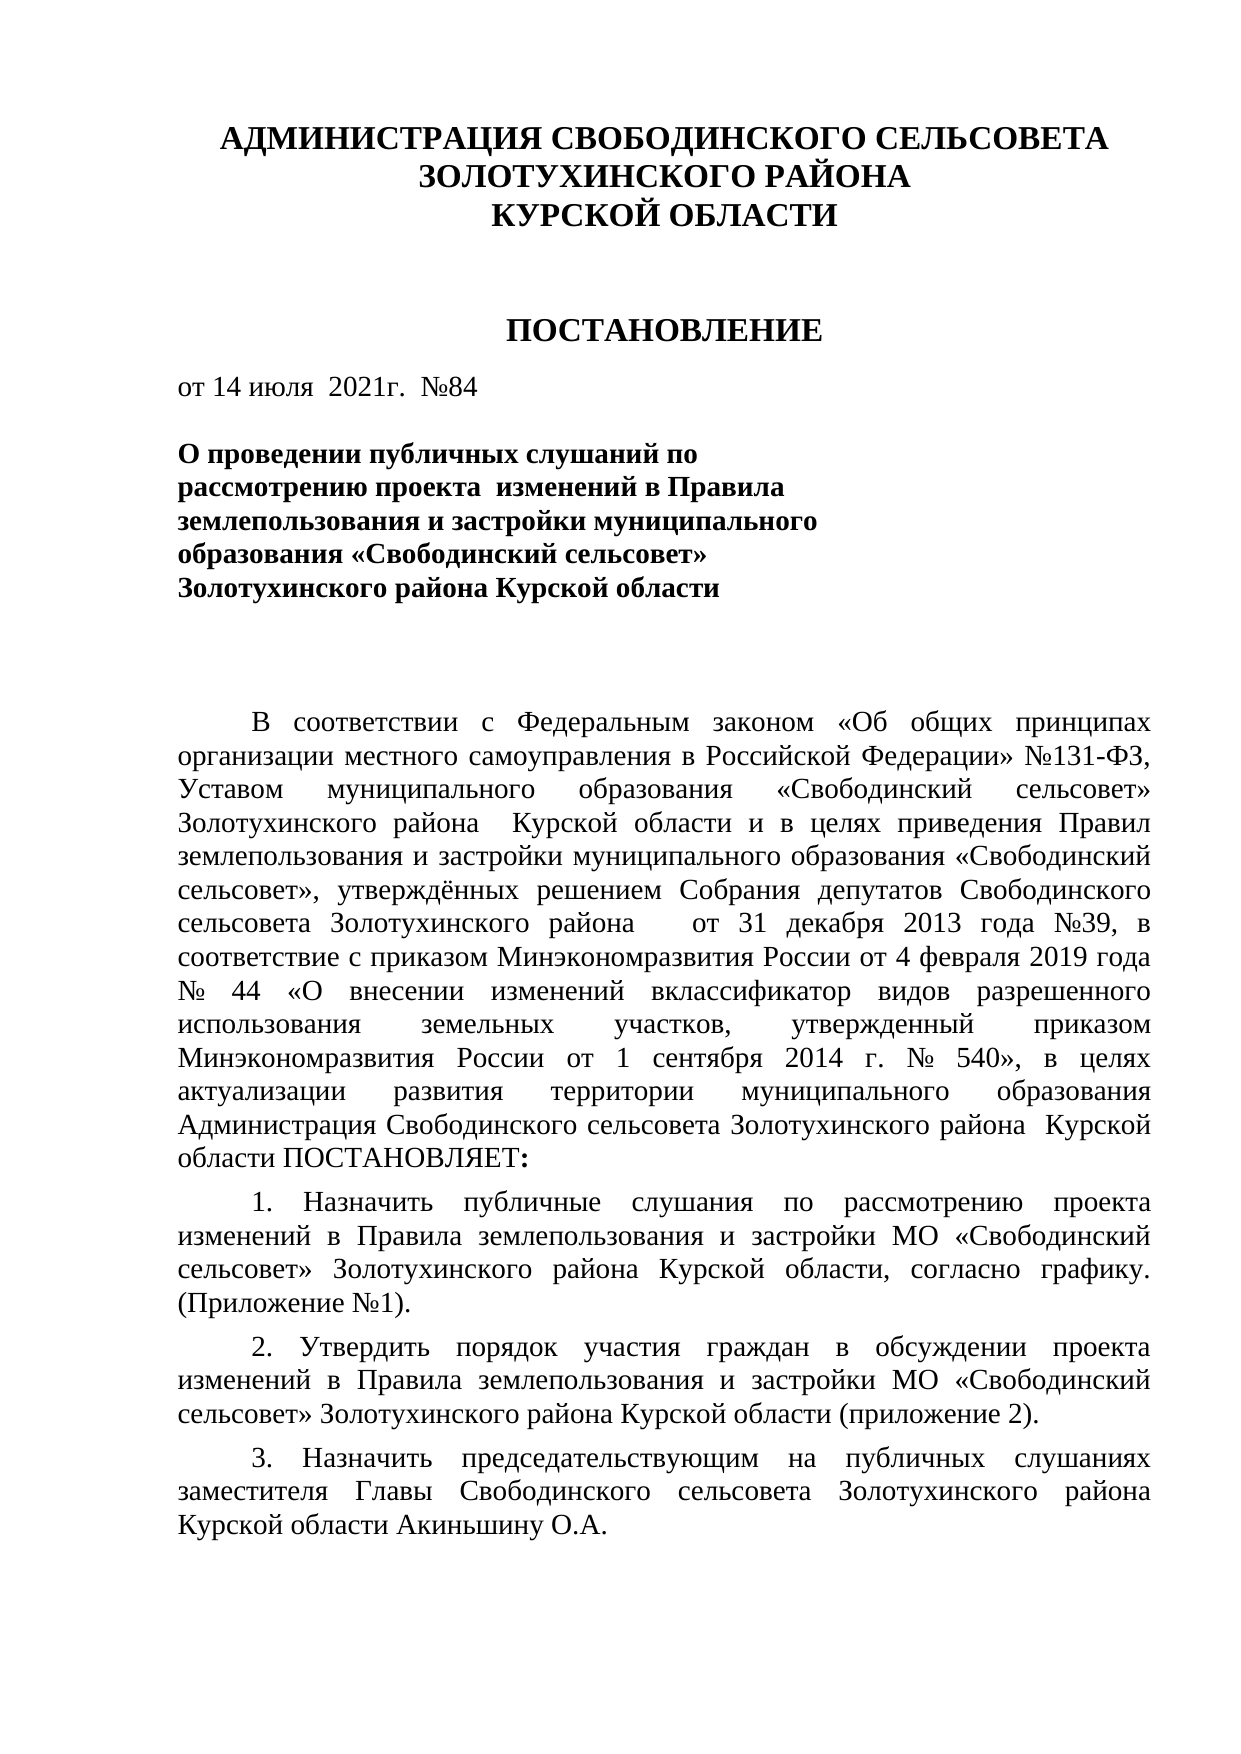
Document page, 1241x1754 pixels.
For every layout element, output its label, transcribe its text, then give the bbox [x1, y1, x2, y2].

text 2. Утвердить порядок участия граждан в обсуждении проекта изменений в Правила землепользования и застройки МО «Свободинский сельсовет» Золотухинского района Курской области (приложение 2). [177, 1329, 1152, 1429]
text 1. Назначить публичные слушания по рассмотрению проекта изменений в Правила землепользования и застройки МО «Свободинский сельсовет» Золотухинского района Курской области, согласно графику. (Приложение №1). [177, 1184, 1152, 1318]
text В соответствии с Федеральным законом «Об общих принципах организации местного самоуправления в Российской Федерации» №131-ФЗ, Уставом муниципального образования «Свободинский сельсовет» Золотухинского района Курской области и в целях приведения Правил землепользования и застройки муниципального образования «Свободинский сельсовет», утверждённых решением Собрания депутатов Свободинского сельсовета Золотухинского района от 31 декабря 2013 года №39, в соответствие с приказом Минэкономразвития России от 4 февраля 2019 года № 44 «О внесении изменений вклассификатор видов разрешенного использования земельных участков, утвержденный приказом Минэкономразвития России от 1 сентября 2014 г. № 540», в целях актуализации развития территории муниципального образования Администрация Свободинского сельсовета Золотухинского района Курской области ПОСТАНОВЛЯЕТ: [177, 704, 1152, 1174]
text 3. Назначить председательствующим на публичных слушаниях заместителя Главы Свободинского сельсовета Золотухинского района Курской области Акиньшину О.А. [177, 1440, 1152, 1541]
text КУРСКОЙ ОБЛАСТИ [177, 195, 1152, 233]
text О проведении публичных слушаний по рассмотрению проекта изменений в Правила землепользования и застройки муниципального образования «Свободинский сельсовет» Золотухинского района Курской области [177, 436, 827, 604]
text ЗОЛОТУХИНСКОГО РАЙОНА [177, 156, 1152, 195]
text от 14 июля 2021г. №84 [177, 369, 1152, 402]
text АДМИНИСТРАЦИЯ СВОБОДИНСКОГО СЕЛЬСОВЕТА [177, 118, 1152, 156]
text ПОСТАНОВЛЕНИЕ [177, 310, 1152, 348]
